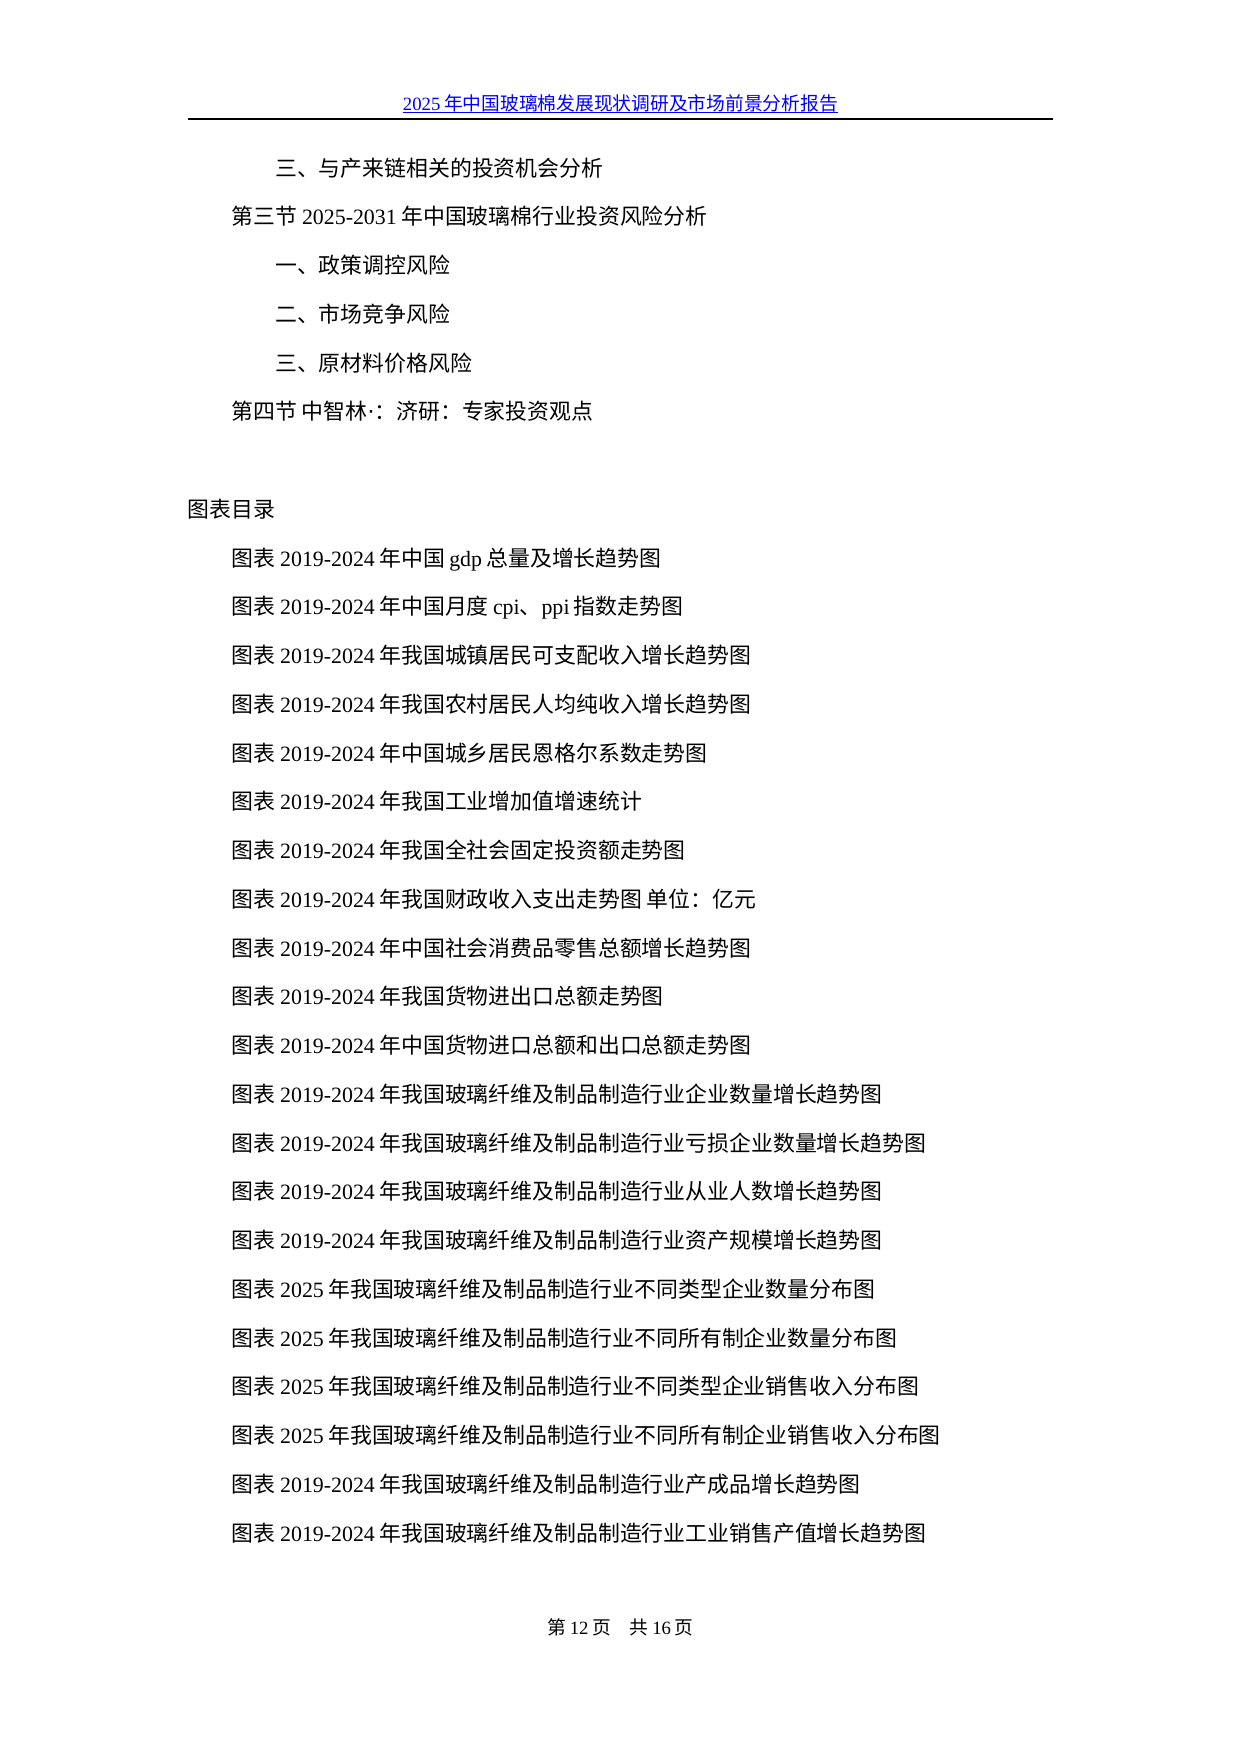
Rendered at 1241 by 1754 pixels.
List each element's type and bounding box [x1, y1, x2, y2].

text [187, 150, 1053, 1548]
